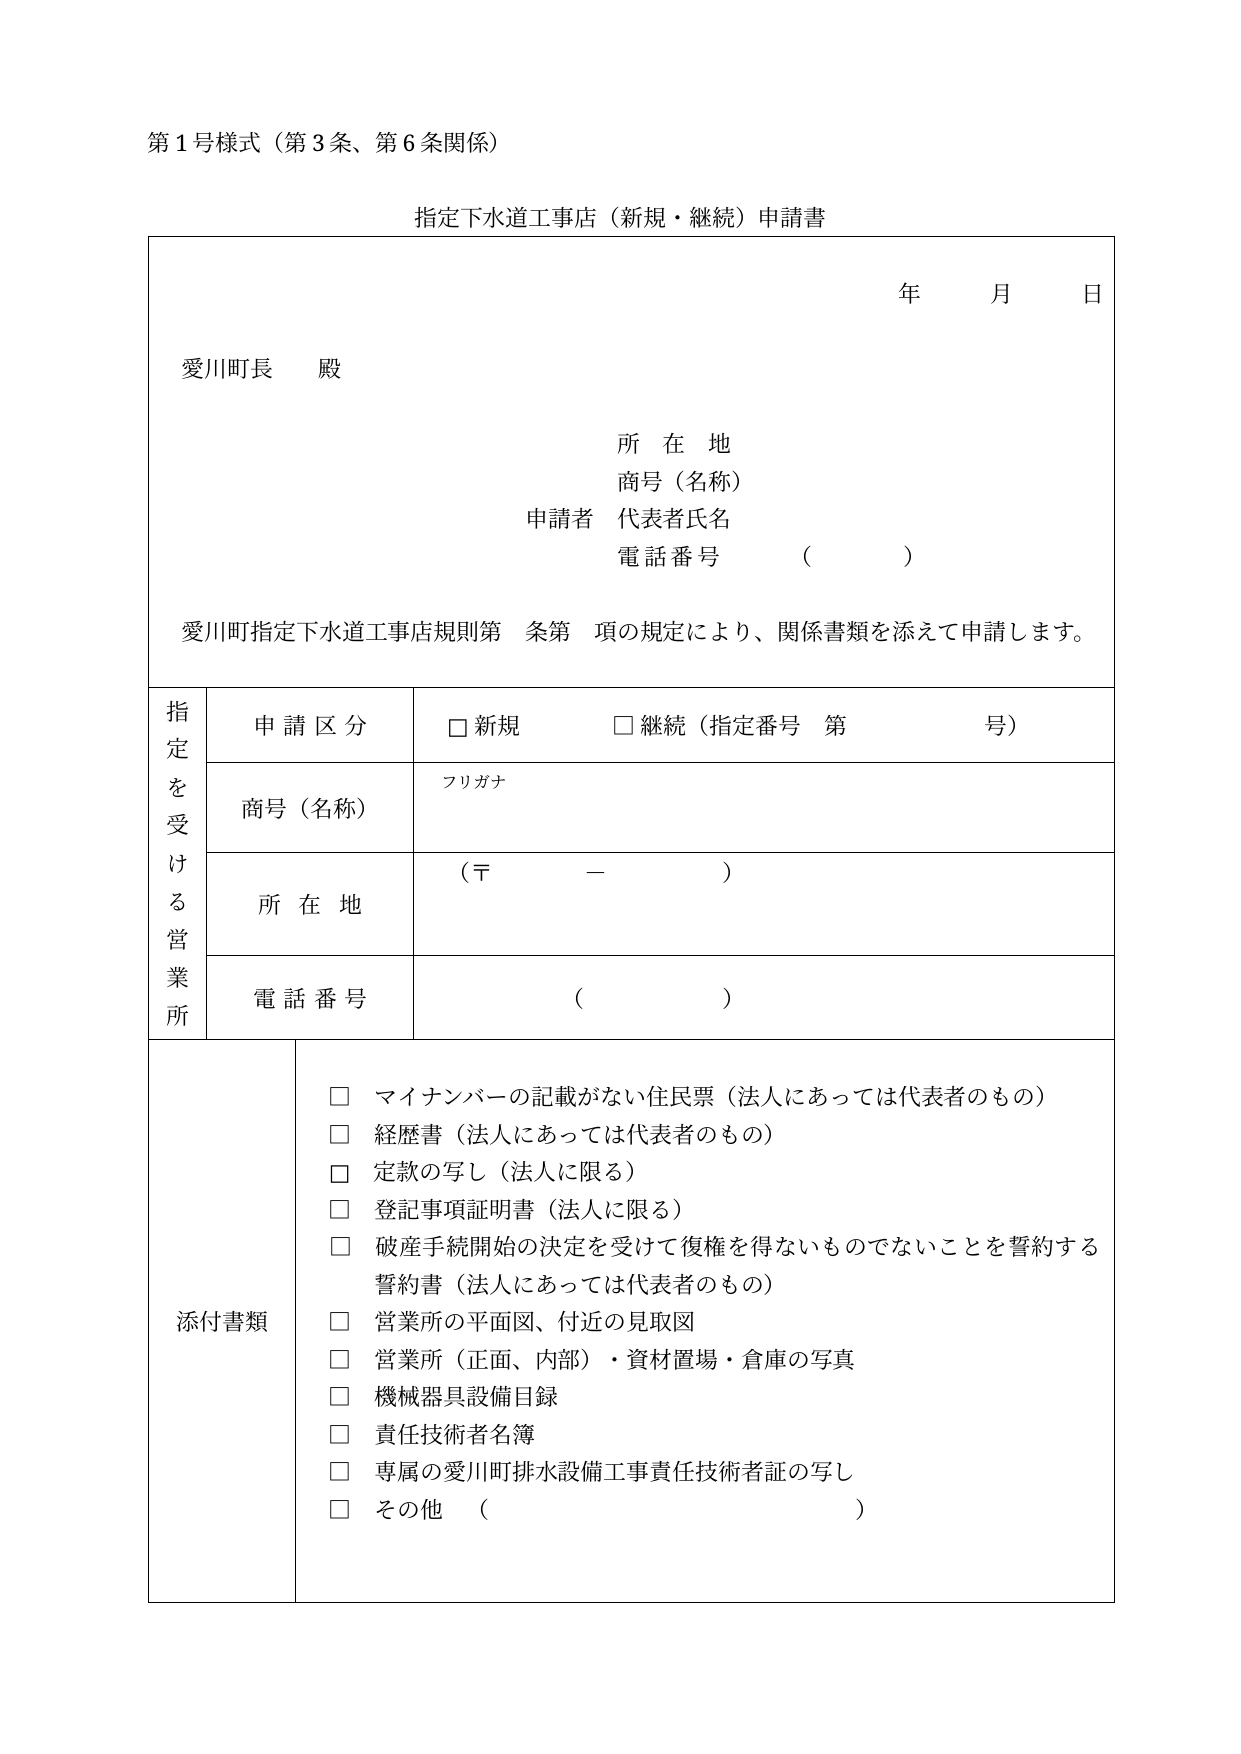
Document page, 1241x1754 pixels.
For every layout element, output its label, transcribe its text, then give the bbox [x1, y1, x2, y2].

table_cell （ ） [414, 956, 1114, 1038]
table_cell 添付書類 [149, 1040, 295, 1602]
text 第1号様式（第3条、第6条関係） [148, 123, 1092, 161]
table_cell 申請区分 [207, 688, 413, 762]
table_cell 商号（名称） [207, 763, 413, 852]
text 指定下水道工事店（新規・継続）申請書 [148, 198, 1092, 236]
table_header 平成 年 月 日 愛川町長 殿 所 在 地 商号（名称） 申請者 代表者氏名 電話番号 （ ） 愛川町指定下水道工事店規則第 条第 項の規定により、関係書類を添えて申請します。 [149, 237, 1114, 687]
table_cell 指定を受ける営業所 [149, 688, 206, 1038]
table_cell （〒 － ） [414, 853, 1114, 955]
table_cell 所在地 [207, 853, 413, 955]
table_cell フリガナ [414, 763, 1114, 852]
table_cell 電話番号 [207, 956, 413, 1038]
table_cell □ 新規 □ 継続（指定番号 第 号） [414, 688, 1114, 762]
table_cell □ マイナンバーの記載がない住民票（法人にあっては代表者のもの） □ 経歴書（法人にあっては代表者のもの） □ 定款の写し（法人に限る） □ 登記事項証明書（法人に限る） □ 破産手続開始の決定を受けて復権を得ないものでないことを誓約する誓約書（法人にあっては代表者のもの） □ 営業所の平面図、付近の見取図 □ 営業所（正面、内部）・資材置場・倉庫の写真 □ 機械器具設備目録 □ 責任技術者名簿 □ 専属の愛川町排水設備工事責任技術者証の写し □ その他 （ ） [296, 1040, 1114, 1602]
